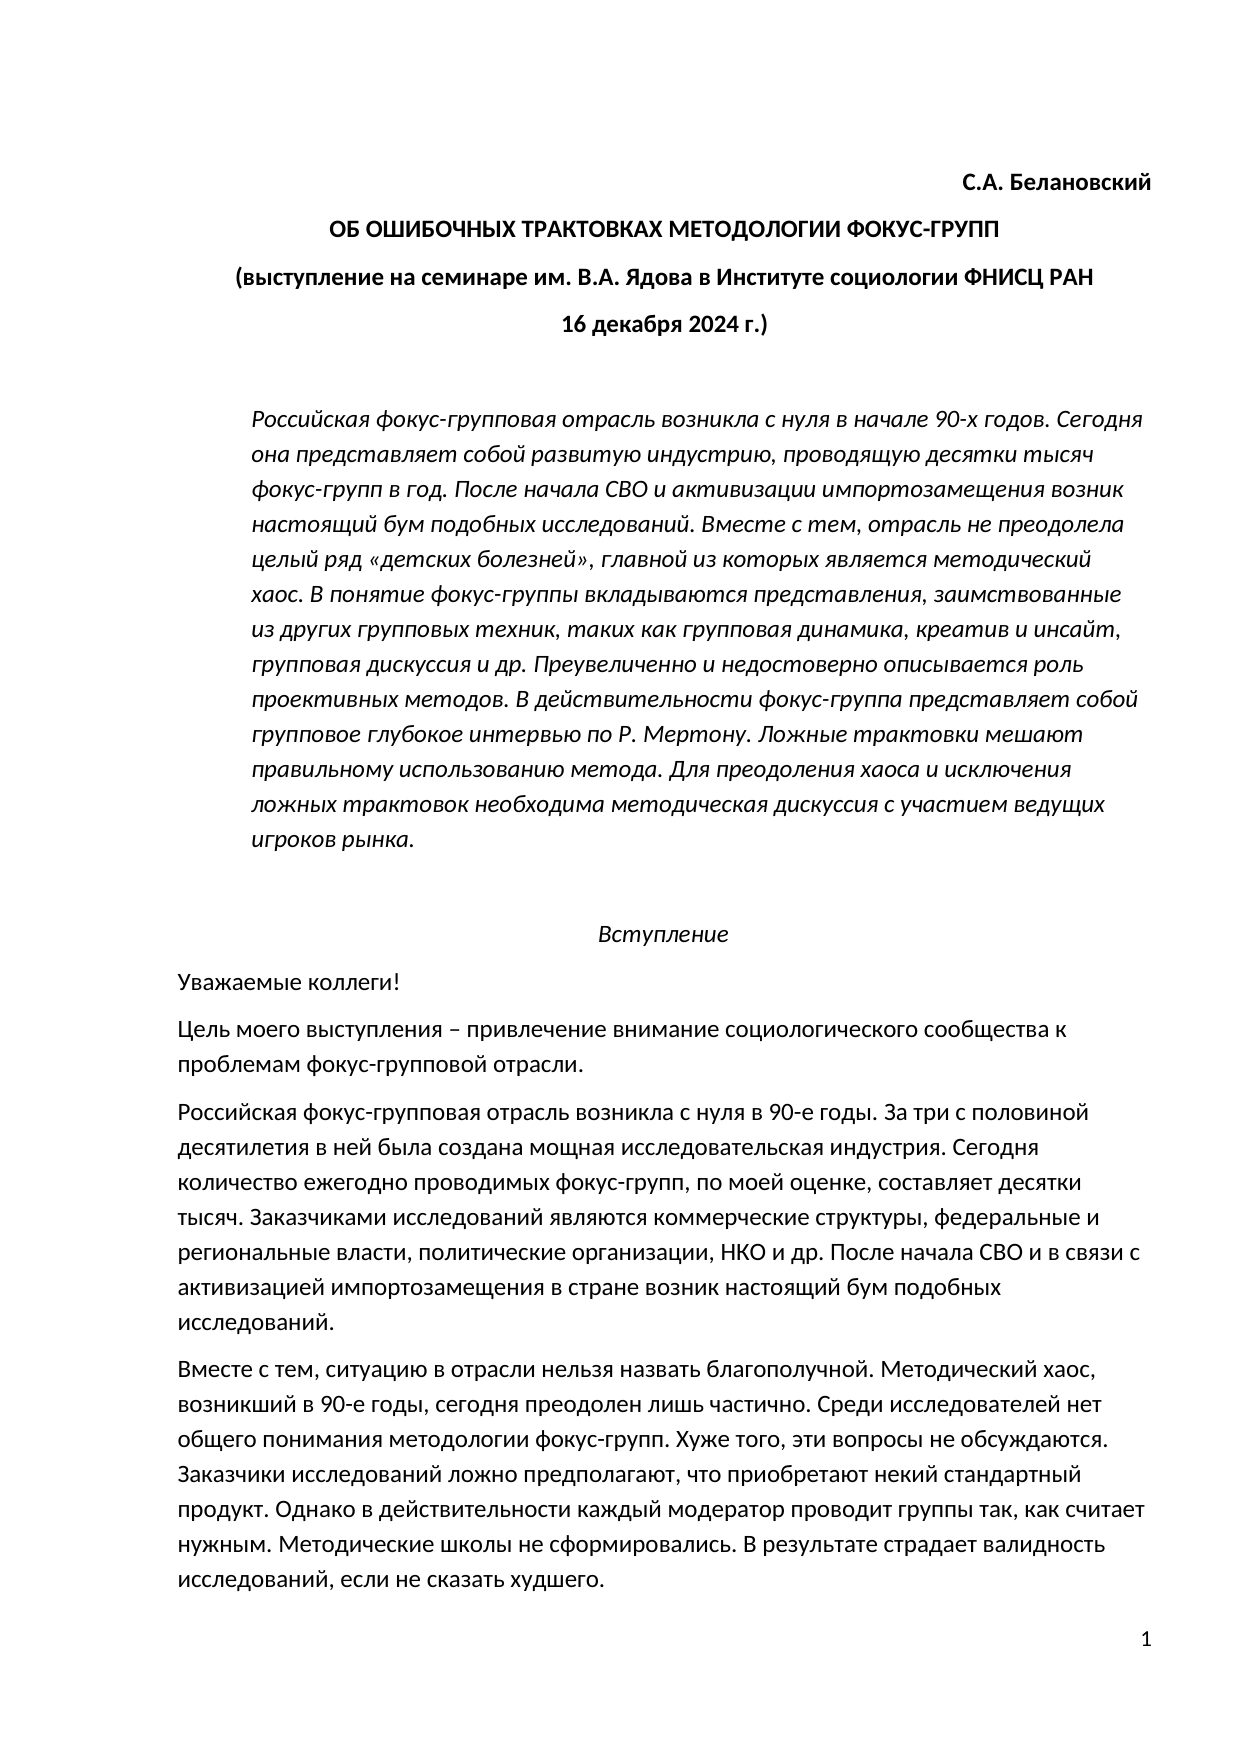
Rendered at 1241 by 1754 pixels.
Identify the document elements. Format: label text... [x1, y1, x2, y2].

text Российская фокус-групповая отрасль возникла с нуля в 90-е годы. За три с половиной десятилетия в ней была создана мощная исследовательская индустрия. Сегодня количество ежегодно проводимых фокус-групп, по моей оценке, составляет десятки тысяч. Заказчиками исследований являются коммерческие структуры, федеральные и региональные власти, политические организации, НКО и др. После начала СВО и в связи с активизацией импортозамещения в стране возник настоящий бум подобных исследований. [177, 1096, 1152, 1336]
text (выступление на семинаре им. В.А. Ядова в Институте социологии ФНИСЦ РАН [177, 261, 1152, 291]
text Цель моего выступления – привлечение внимание социологического сообщества к проблемам фокус-групповой отрасли. [177, 1013, 1152, 1079]
text Вступление [177, 918, 1152, 949]
text Российская фокус-групповая отрасль возникла с нуля в начале 90-х годов. Сегодня она представляет собой развитую индустрию, проводящую десятки тысяч фокус-групп в год. После начала СВО и активизации импортозамещения возник настоящий бум подобных исследований. Вместе с тем, отрасль не преодолела целый ряд «детских болезней», главной из которых является методический хаос. В понятие фокус-группы вкладываются представления, заимствованные из других групповых техник, таких как групповая динамика, креатив и инсайт, групповая дискуссия и др. Преувеличенно и недостоверно описывается роль проективных методов. В действительности фокус-группа представляет собой групповое глубокое интервью по Р. Мертону. Ложные трактовки мешают правильному использованию метода. Для преодоления хаоса и исключения ложных трактовок необходима методическая дискуссия с участием ведущих игроков рынка. [251, 403, 1152, 854]
text Уважаемые коллеги! [177, 966, 1152, 996]
text 16 декабря 2024 г.) [177, 308, 1152, 339]
text Вместе с тем, ситуацию в отрасли нельзя назвать благополучной. Методический хаос, возникший в 90-е годы, сегодня преодолен лишь частично. Среди исследователей нет общего понимания методологии фокус-групп. Хуже того, эти вопросы не обсуждаются. Заказчики исследований ложно предполагают, что приобретают некий стандартный продукт. Однако в действительности каждый модератор проводит группы так, как считает нужным. Методические школы не сформировались. В результате страдает валидность исследований, если не сказать худшего. [177, 1353, 1152, 1594]
text С.А. Белановский [177, 166, 1152, 196]
text ОБ ОШИБОЧНЫХ ТРАКТОВКАХ МЕТОДОЛОГИИ ФОКУС-ГРУПП [177, 213, 1152, 244]
